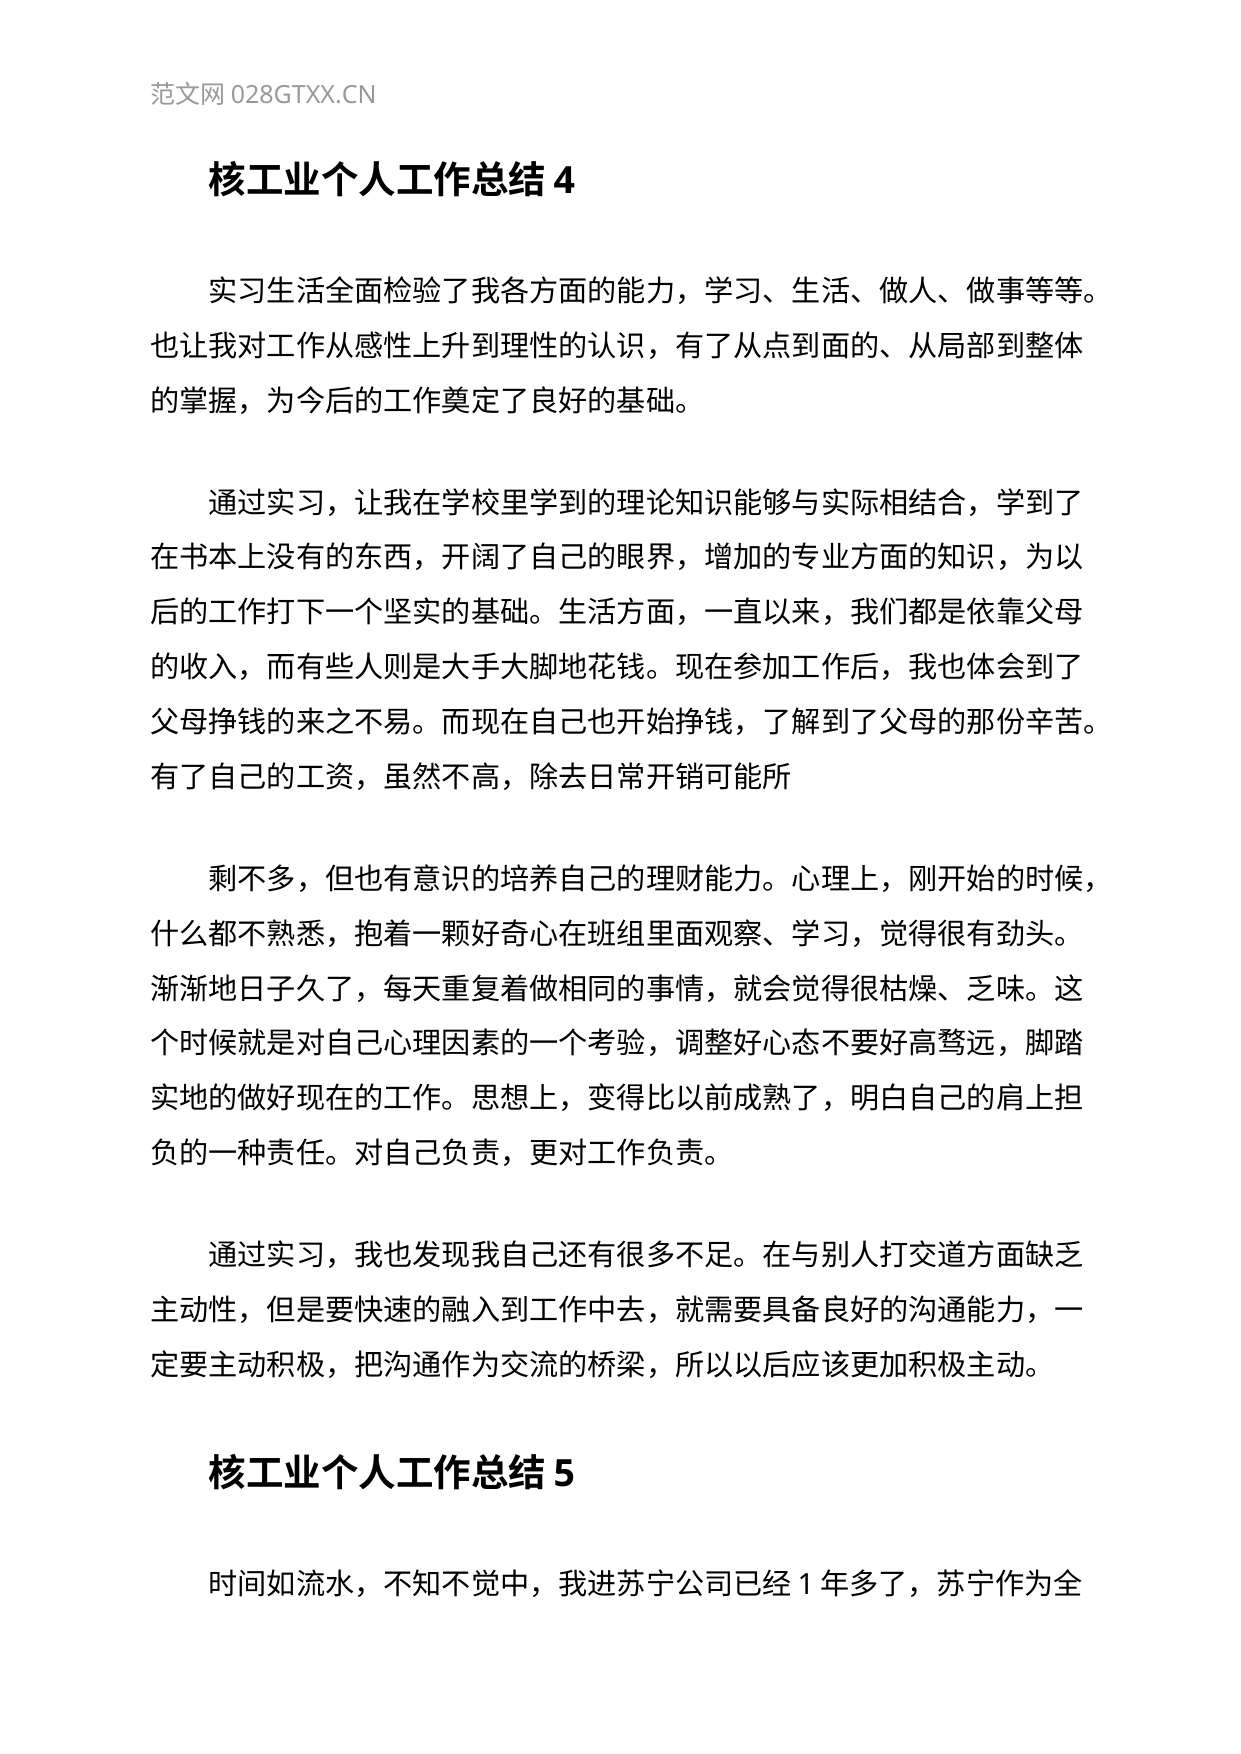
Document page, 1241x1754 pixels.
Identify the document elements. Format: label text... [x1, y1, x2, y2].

text 剩不多，但也有意识的培养自己的理财能力。心理上，刚开始的时候，什么都不熟悉，抱着一颗好奇心在班组里面观察、学习，觉得很有劲头。渐渐地日子久了，每天重复着做相同的事情，就会觉得很枯燥、乏味。这个时候就是对自己心理因素的一个考验，调整好心态不要好高骛远，脚踏实地的做好现在的工作。思想上，变得比以前成熟了，明白自己的肩上担负的一种责任。对自己负责，更对工作负责。 [150, 855, 1090, 1172]
text 通过实习，让我在学校里学到的理论知识能够与实际相结合，学到了在书本上没有的东西，开阔了自己的眼界，增加的专业方面的知识，为以后的工作打下一个坚实的基础。生活方面，一直以来，我们都是依靠父母的收入，而有些人则是大手大脚地花钱。现在参加工作后，我也体会到了父母挣钱的来之不易。而现在自己也开始挣钱，了解到了父母的那份辛苦。有了自己的工资，虽然不高，除去日常开销可能所 [150, 479, 1090, 796]
text 核工业个人工作总结5 [150, 1443, 1090, 1498]
text 核工业个人工作总结4 [150, 150, 1090, 204]
text 通过实习，我也发现我自己还有很多不足。在与别人打交道方面缺乏主动性，但是要快速的融入到工作中去，就需要具备良好的沟通能力，一定要主动积极，把沟通作为交流的桥梁，所以以后应该更加积极主动。 [150, 1232, 1090, 1384]
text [150, 1561, 1090, 1603]
text 实习生活全面检验了我各方面的能力，学习、生活、做人、做事等等。也让我对工作从感性上升到理性的认识，有了从点到面的、从局部到整体的掌握，为今后的工作奠定了良好的基础。 [150, 268, 1090, 420]
